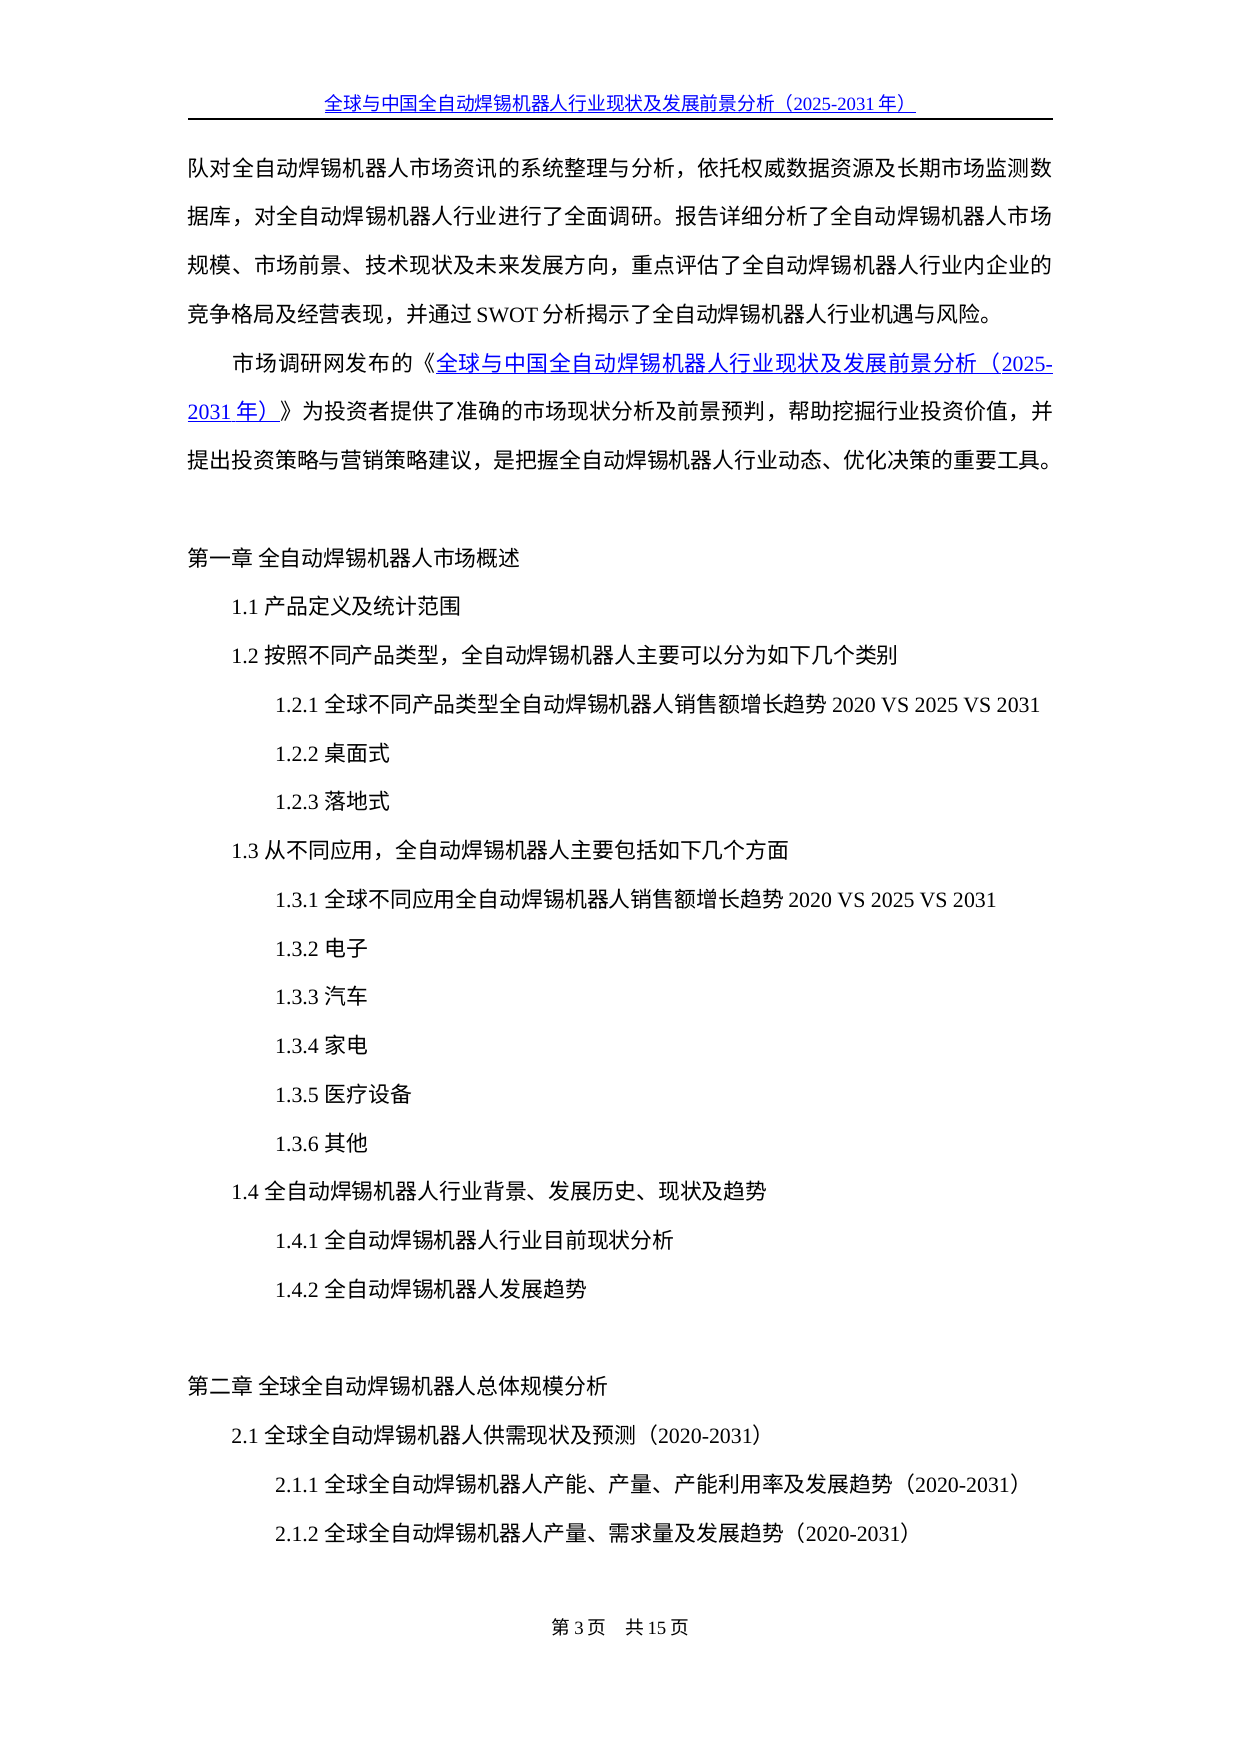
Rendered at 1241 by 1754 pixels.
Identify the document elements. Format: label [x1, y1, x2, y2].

text [187, 150, 1053, 1548]
